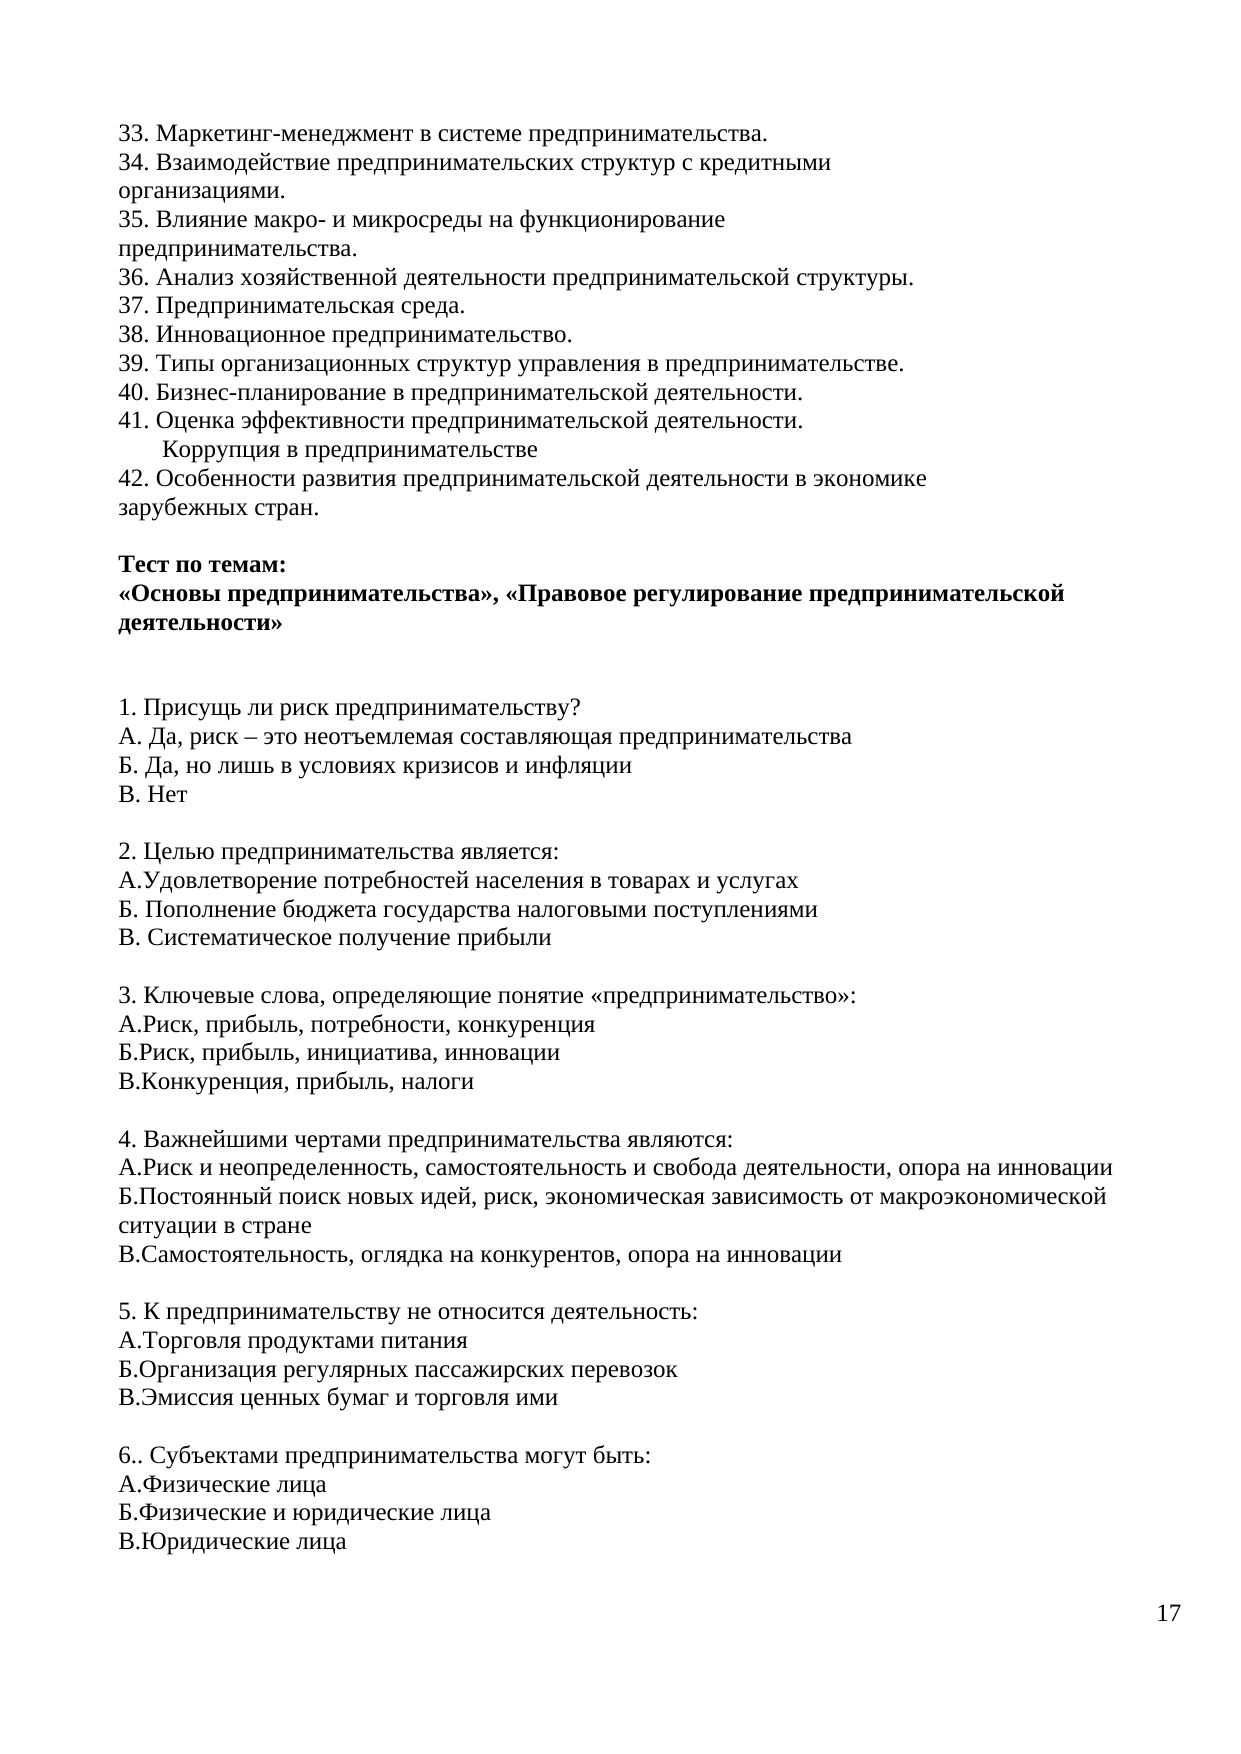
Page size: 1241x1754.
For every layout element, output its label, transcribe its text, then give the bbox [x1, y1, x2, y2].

text В.Эмиссия ценных бумаг и торговля ими [118, 1382, 1181, 1411]
text А.Риск, прибыль, потребности, конкуренция [118, 1009, 1181, 1037]
text Б.Физические и юридические лица [118, 1497, 1181, 1526]
text А. Да, риск – это неотъемлемая составляющая предпринимательства [118, 721, 1181, 750]
text организациями. [118, 176, 1181, 204]
text предпринимательства. [118, 233, 1181, 262]
text 41. Оценка эффективности предпринимательской деятельности. [118, 406, 1181, 434]
text Б. Пополнение бюджета государства налоговыми поступлениями [118, 894, 1181, 922]
text 34. Взаимодействие предпринимательских структур с кредитными [118, 147, 1181, 176]
text В. Нет [118, 779, 1181, 807]
text А.Физические лица [118, 1469, 1181, 1497]
text 35. Влияние макро- и микросреды на функционирование [118, 204, 1181, 233]
text 1. Присущь ли риск предпринимательству? [118, 692, 1181, 721]
text Коррупция в предпринимательстве [118, 434, 1181, 463]
text «Основы предпринимательства», «Правовое регулирование предпринимательской деятельности» [118, 578, 1181, 636]
text 4. Важнейшими чертами предпринимательства являются: [118, 1124, 1181, 1152]
text А.Удовлетворение потребностей населения в товарах и услугах [118, 865, 1181, 894]
text А.Риск и неопределенность, самостоятельность и свобода деятельности, опора на инновации [118, 1152, 1181, 1181]
text 42. Особенности развития предпринимательской деятельности в экономике [118, 463, 1181, 492]
text В.Самостоятельность, оглядка на конкурентов, опора на инновации [118, 1239, 1181, 1267]
text 33. Маркетинг-менеджмент в системе предпринимательства. [118, 118, 1181, 147]
text Тест по темам: [118, 549, 1181, 578]
text Б.Риск, прибыль, инициатива, инновации [118, 1037, 1181, 1066]
text 37. Предпринимательская среда. [118, 291, 1181, 319]
text 36. Анализ хозяйственной деятельности предпринимательской структуры. [118, 262, 1181, 291]
text В.Юридические лица [118, 1526, 1181, 1555]
text Б.Постоянный поиск новых идей, риск, экономическая зависимость от макроэкономической ситуации в стране [118, 1181, 1181, 1239]
text 5. К предпринимательству не относится деятельность: [118, 1296, 1181, 1325]
text зарубежных стран. [118, 492, 1181, 521]
text В.Конкуренция, прибыль, налоги [118, 1066, 1181, 1095]
text Б.Организация регулярных пассажирских перевозок [118, 1354, 1181, 1382]
text 6.. Субъектами предпринимательства могут быть: [118, 1440, 1181, 1469]
text Б. Да, но лишь в условиях кризисов и инфляции [118, 750, 1181, 779]
text 2. Целью предпринимательства является: [118, 836, 1181, 865]
text 38. Инновационное предпринимательство. [118, 319, 1181, 348]
text 3. Ключевые слова, определяющие понятие «предпринимательство»: [118, 980, 1181, 1009]
text А.Торговля продуктами питания [118, 1325, 1181, 1354]
text 39. Типы организационных структур управления в предпринимательстве. [118, 348, 1181, 377]
text В. Систематическое получение прибыли [118, 922, 1181, 951]
text 40. Бизнес-планирование в предпринимательской деятельности. [118, 377, 1181, 406]
